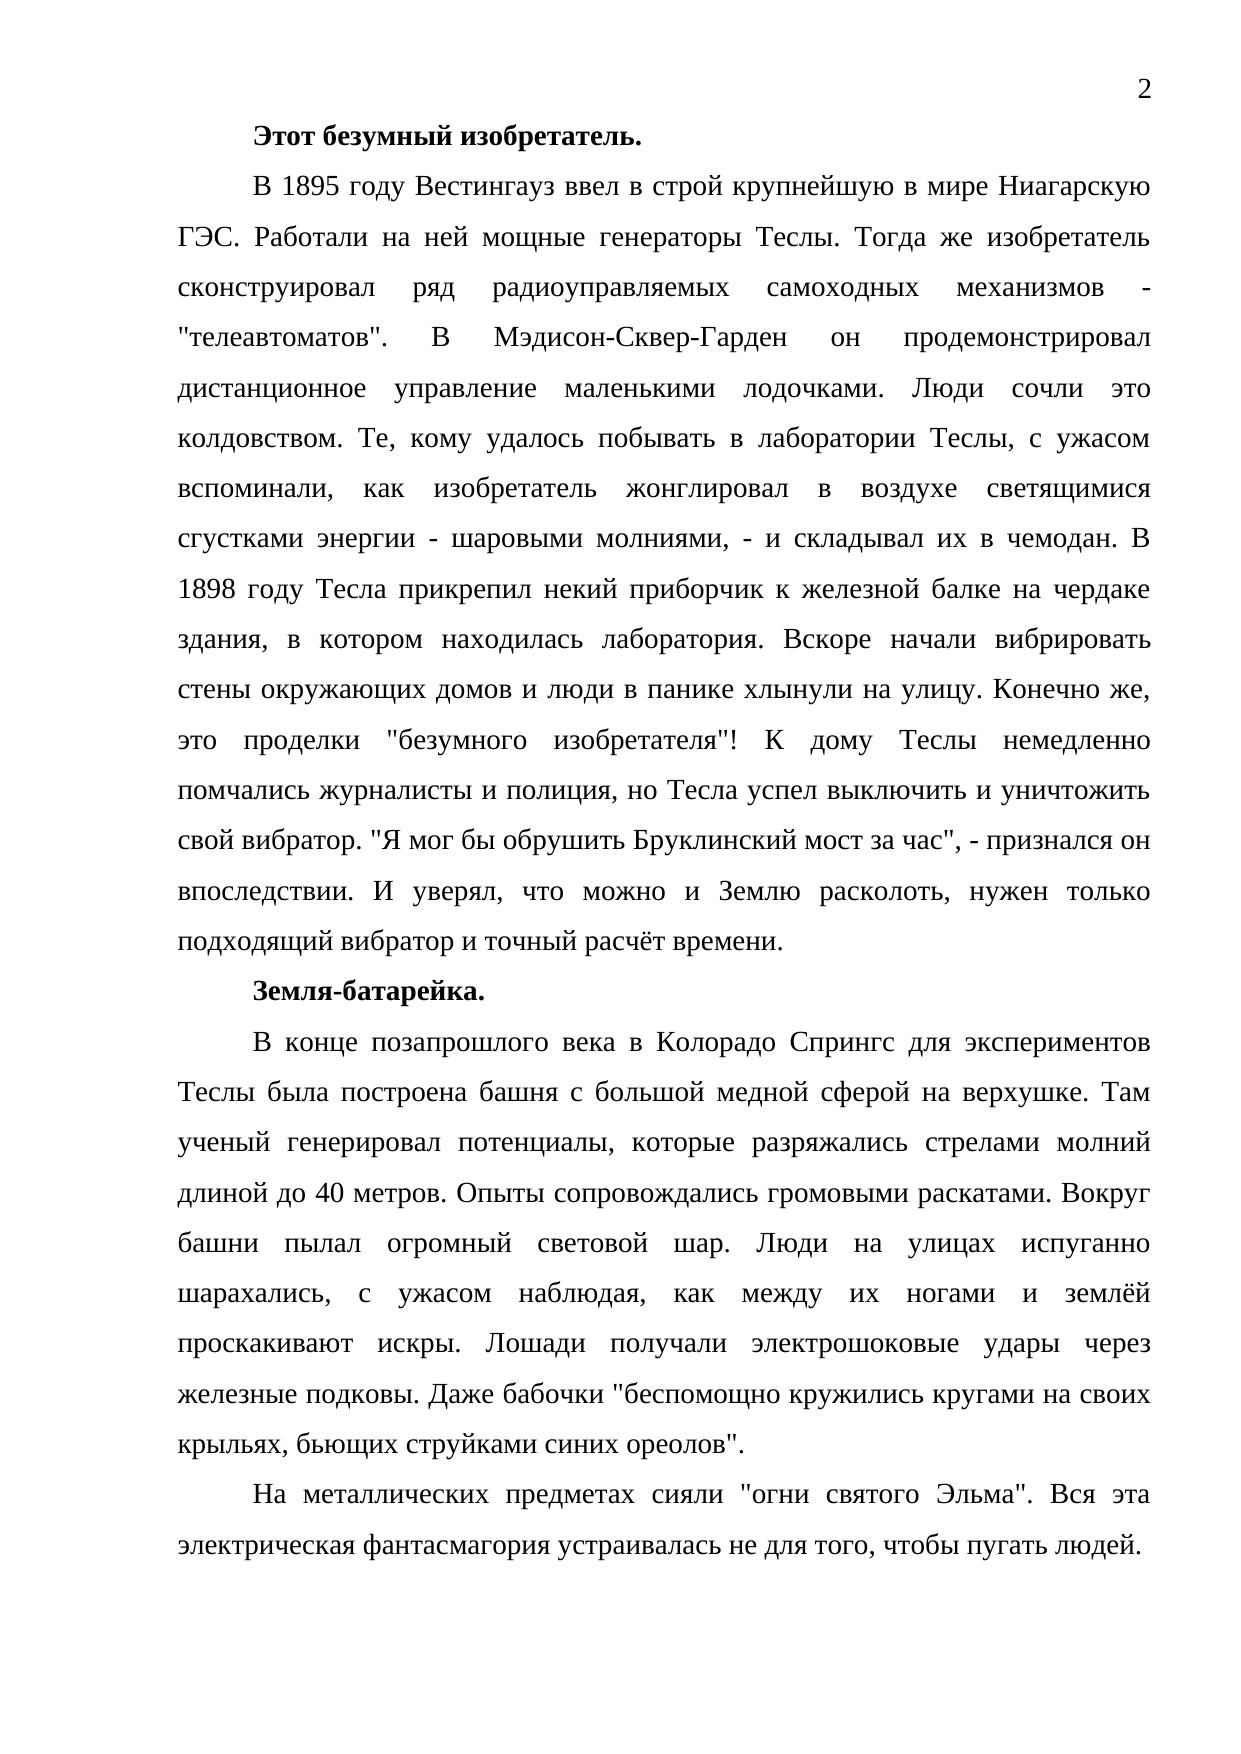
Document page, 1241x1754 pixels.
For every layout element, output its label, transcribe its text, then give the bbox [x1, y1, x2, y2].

text В конце позапрошлого века в Колорадо Спрингс для экспериментов Теслы была построена башня с большой медной сферой на верхушке. Там ученый генерировал потенциалы, которые разряжались стрелами молний длиной до 40 метров. Опыты сопровождались громовыми раскатами. Вокруг башни пылал огромный световой шар. Люди на улицах испуганно шарахались, с ужасом наблюдая, как между их ногами и землёй проскакивают искры. Лошади получали электрошоковые удары через железные подковы. Даже бабочки "беспомощно кружились кругами на своих крыльях, бьющих струйками синих ореолов". [177, 1024, 1152, 1460]
text Земля-батарейка. [177, 973, 1152, 1007]
text На металлических предметах сияли "огни святого Эльма". Вся эта электрическая фантасмагория устраивалась не для того, чтобы пугать людей. [177, 1477, 1152, 1560]
text В 1895 году Вестингауз ввел в строй крупнейшую в мире Ниагарскую ГЭС. Работали на ней мощные генераторы Теслы. Тогда же изобретатель сконструировал ряд радиоуправляемых самоходных механизмов - "телеавтоматов". В Мэдисон-Сквер-Гарден он продемонстрировал дистанционное управление маленькими лодочками. Люди сочли это колдовством. Те, кому удалось побывать в лаборатории Теслы, с ужасом вспоминали, как изобретатель жонглировал в воздухе светящимися сгустками энергии - шаровыми молниями, - и складывал их в чемодан. В 1898 году Тесла прикрепил некий приборчик к железной балке на чердаке здания, в котором находилась лаборатория. Вскоре начали вибрировать стены окружающих домов и люди в панике хлынули на улицу. Конечно же, это проделки "безумного изобретателя"! К дому Теслы немедленно помчались журналисты и полиция, но Тесла успел выключить и уничтожить свой вибратор. "Я мог бы обрушить Бруклинский мост за час", - признался он впоследствии. И уверял, что можно и Землю расколоть, нужен только подходящий вибратор и точный расчёт времени. [177, 168, 1152, 957]
text Этот безумный изобретатель. [177, 118, 1152, 152]
